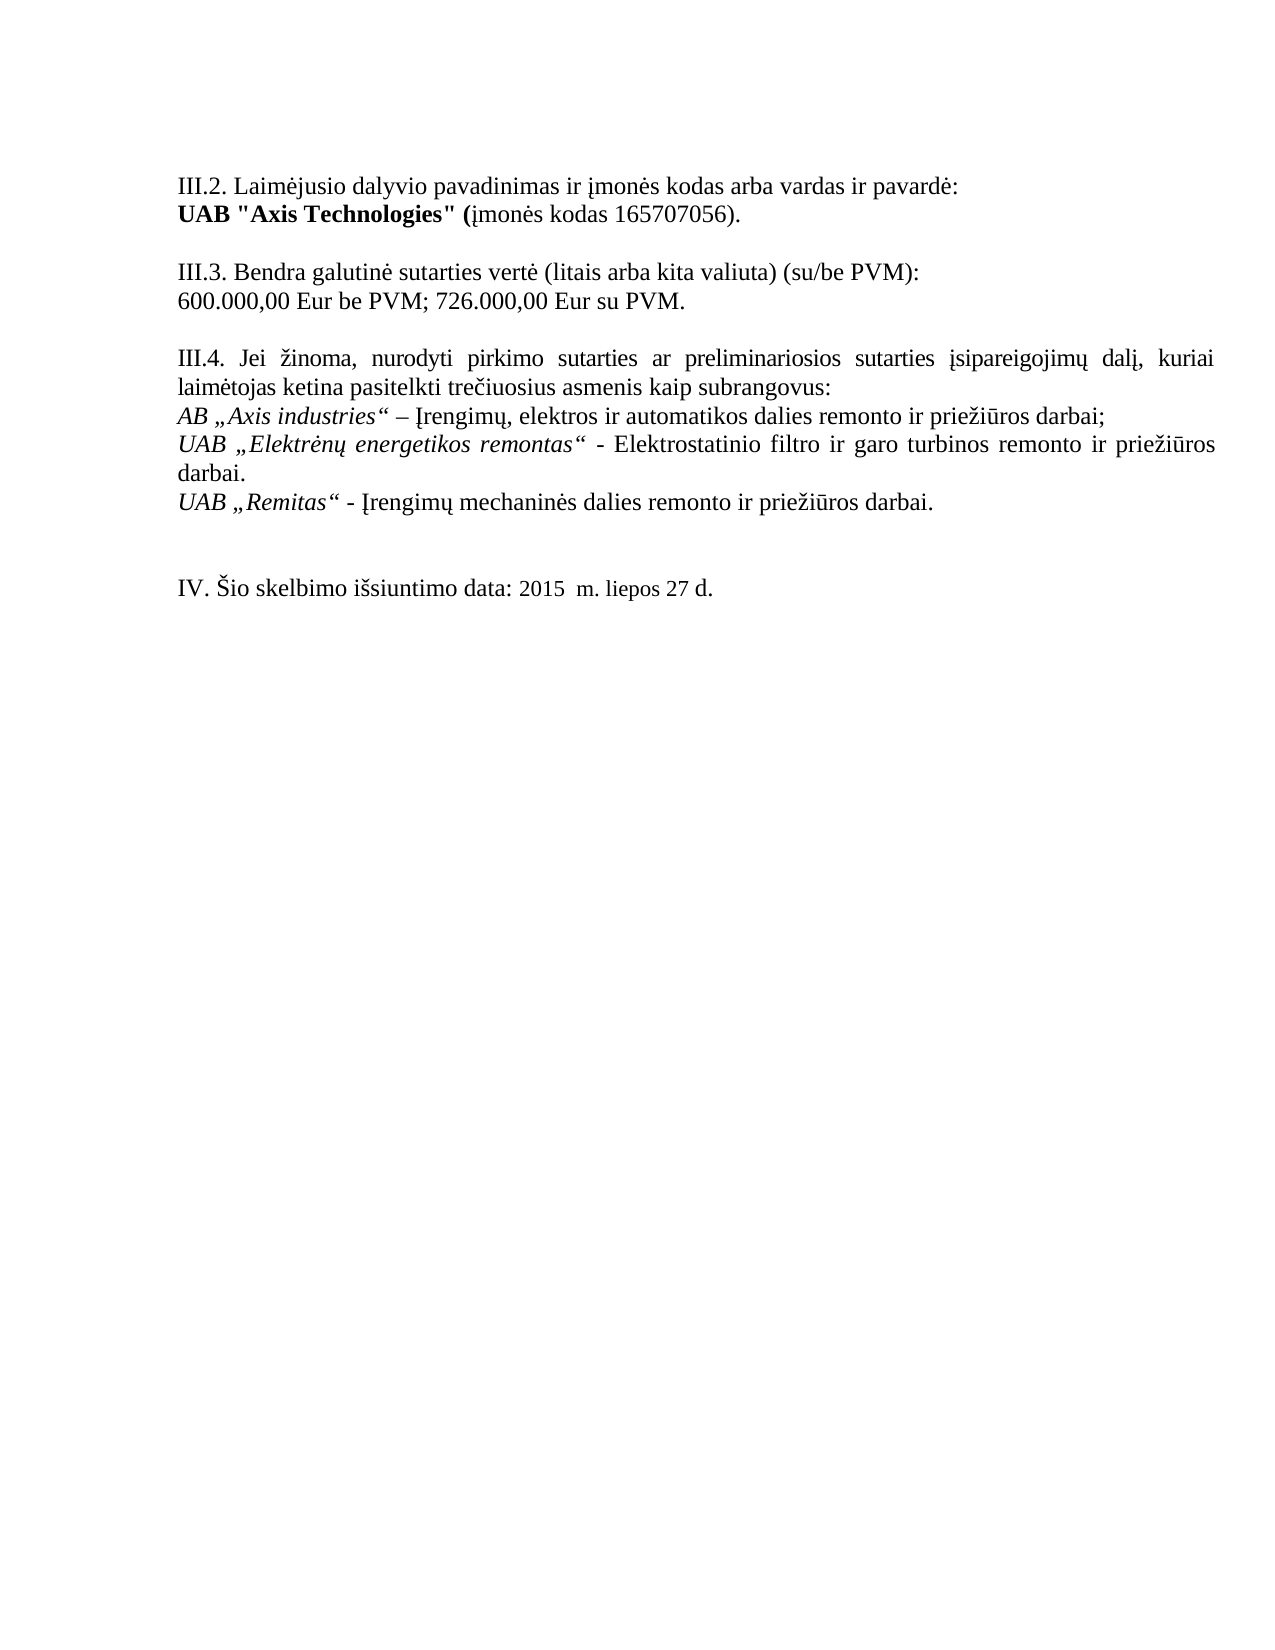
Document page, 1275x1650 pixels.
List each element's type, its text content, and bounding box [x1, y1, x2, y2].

text 600.000,00 Eur be PVM; 726.000,00 Eur su PVM. [177, 286, 1216, 314]
text UAB "Axis Technologies" (įmonės kodas 165707056). [177, 199, 1216, 228]
text III.2. Laimėjusio dalyvio pavadinimas ir įmonės kodas arba vardas ir pavardė: [177, 171, 1216, 199]
text III.4. Jei žinoma, nurodyti pirkimo sutarties ar preliminariosios sutarties įsipareigojimų dalį, kuriai laimėtojas ketina pasitelkti trečiuosius asmenis kaip subrangovus: [177, 343, 1216, 401]
text AB „Axis industries“ – Įrengimų, elektros ir automatikos dalies remonto ir priežiūros darbai; [177, 401, 1216, 429]
text III.3. Bendra galutinė sutarties vertė (litais arba kita valiuta) (su/be PVM): [177, 257, 1216, 286]
text UAB „Elektrėnų energetikos remontas“ - Elektrostatinio filtro ir garo turbinos remonto ir priežiūros darbai. [177, 429, 1216, 487]
text IV. Šio skelbimo išsiuntimo data: 2015 m. liepos 27 d. [177, 573, 1216, 602]
text UAB „Remitas“ - Įrengimų mechaninės dalies remonto ir priežiūros darbai. [177, 487, 1216, 516]
